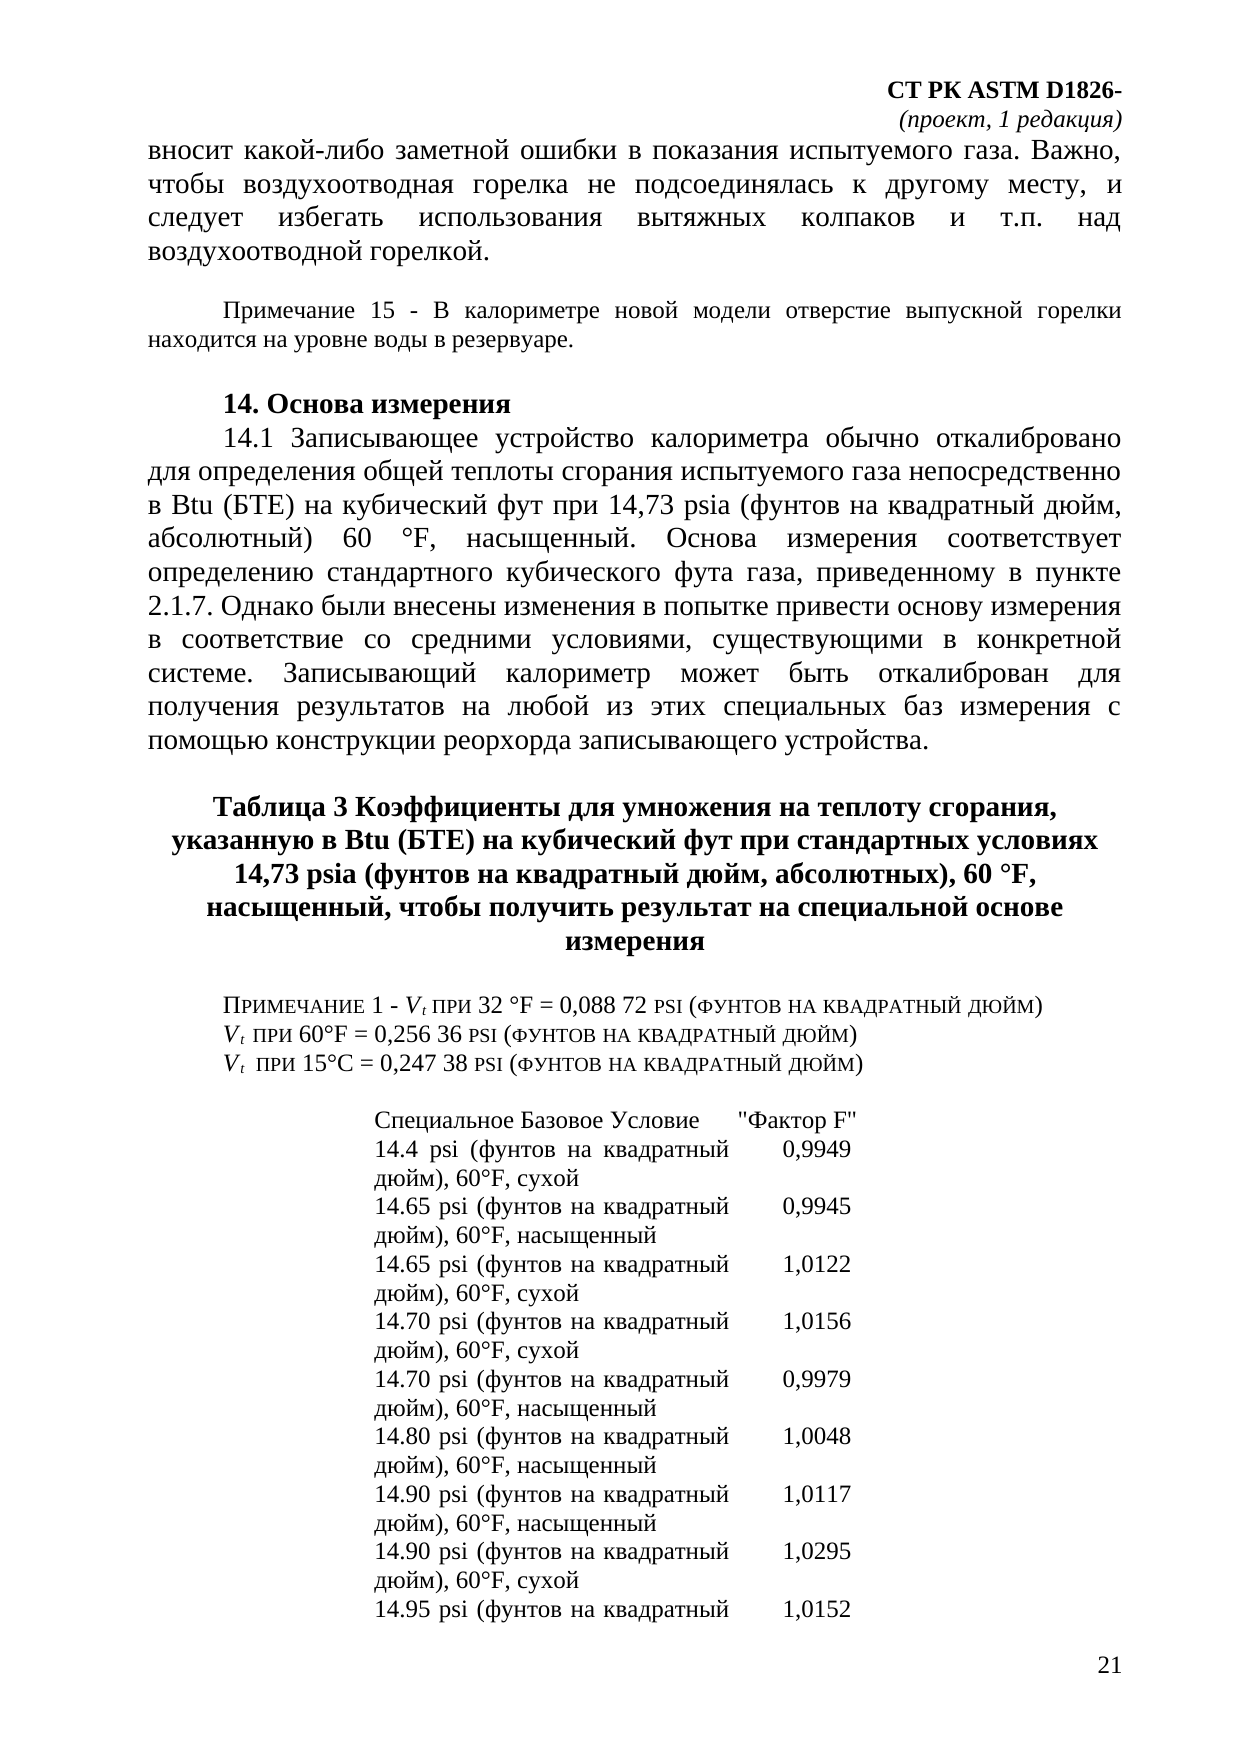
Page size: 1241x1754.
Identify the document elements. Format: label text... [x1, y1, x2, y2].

table_cell 14.80 psi (фунтов на квадратный дюйм), 60°F, насыщенный [370, 1421, 733, 1479]
text Примечание 15 - В калориметре новой модели отверстие выпускной горелки находится на уровне воды в резервуаре. [148, 295, 1122, 353]
table_cell 14.4 psi (фунтов на квадратный дюйм), 60°F, сухой [370, 1134, 733, 1191]
table_cell 0,9949 [733, 1134, 900, 1191]
table_cell 1,0122 [733, 1249, 900, 1306]
table_cell 1,0048 [733, 1421, 900, 1479]
table_cell 1,0117 [733, 1479, 900, 1536]
table_cell 0,9945 [733, 1191, 900, 1249]
table_header Специальное Базовое Условие [370, 1105, 733, 1134]
table_header "Фактор F" [733, 1105, 900, 1134]
table_cell 14.90 psi (фунтов на квадратный дюйм), 60°F, сухой [370, 1536, 733, 1594]
text 14.1 Записывающее устройство калориметра обычно откалибровано для определения общей теплоты сгорания испытуемого газа непосредственно в Btu (БТЕ) на кубический фут при 14,73 psia (фунтов на квадратный дюйм, абсолютный) 60 °F, насыщенный. Основа измерения соответствует определению стандартного кубического фута газа, приведенному в пункте 2.1.7. Однако были внесены изменения в попытке привести основу измерения в соответствие со средними условиями, существующими в конкретной системе. Записывающий калориметр может быть откалиброван для получения результатов на любой из этих специальных баз измерения с помощью конструкции реорхорда записывающего устройства. [148, 420, 1122, 755]
text Таблица 3 Коэффициенты для умножения на теплоту сгорания, указанную в Btu (БТЕ) на кубический фут при стандартных условиях 14,73 psia (фунтов на квадратный дюйм, абсолютных), 60 °F, насыщенный, чтобы получить результат на специальной основе измерения [148, 789, 1122, 957]
table_cell 14.65 psi (фунтов на квадратный дюйм), 60°F, сухой [370, 1249, 733, 1306]
table_cell 14.70 psi (фунтов на квадратный дюйм), 60°F, сухой [370, 1306, 733, 1364]
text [148, 132, 1122, 267]
table_cell 0,9979 [733, 1364, 900, 1421]
table_cell 1,0295 [733, 1536, 900, 1594]
text Примечание 1 - Vt при 32 °F = 0,088 72 psi (фунтов на квадратный дюйм) [148, 990, 1122, 1019]
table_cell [370, 1594, 733, 1623]
table_cell 1,0156 [733, 1306, 900, 1364]
table_cell 1,0152 [733, 1594, 900, 1623]
text Vt при 15°C = 0,247 38 psi (фунтов на квадратный дюйм) [148, 1048, 1122, 1076]
text 14. Основа измерения [148, 386, 1122, 420]
table_cell 14.65 psi (фунтов на квадратный дюйм), 60°F, насыщенный [370, 1191, 733, 1249]
table_cell 14.70 psi (фунтов на квадратный дюйм), 60°F, насыщенный [370, 1364, 733, 1421]
table_cell 14.90 psi (фунтов на квадратный дюйм), 60°F, насыщенный [370, 1479, 733, 1536]
text Vt при 60°F = 0,256 36 psi (фунтов на квадратный дюйм) [148, 1019, 1122, 1048]
